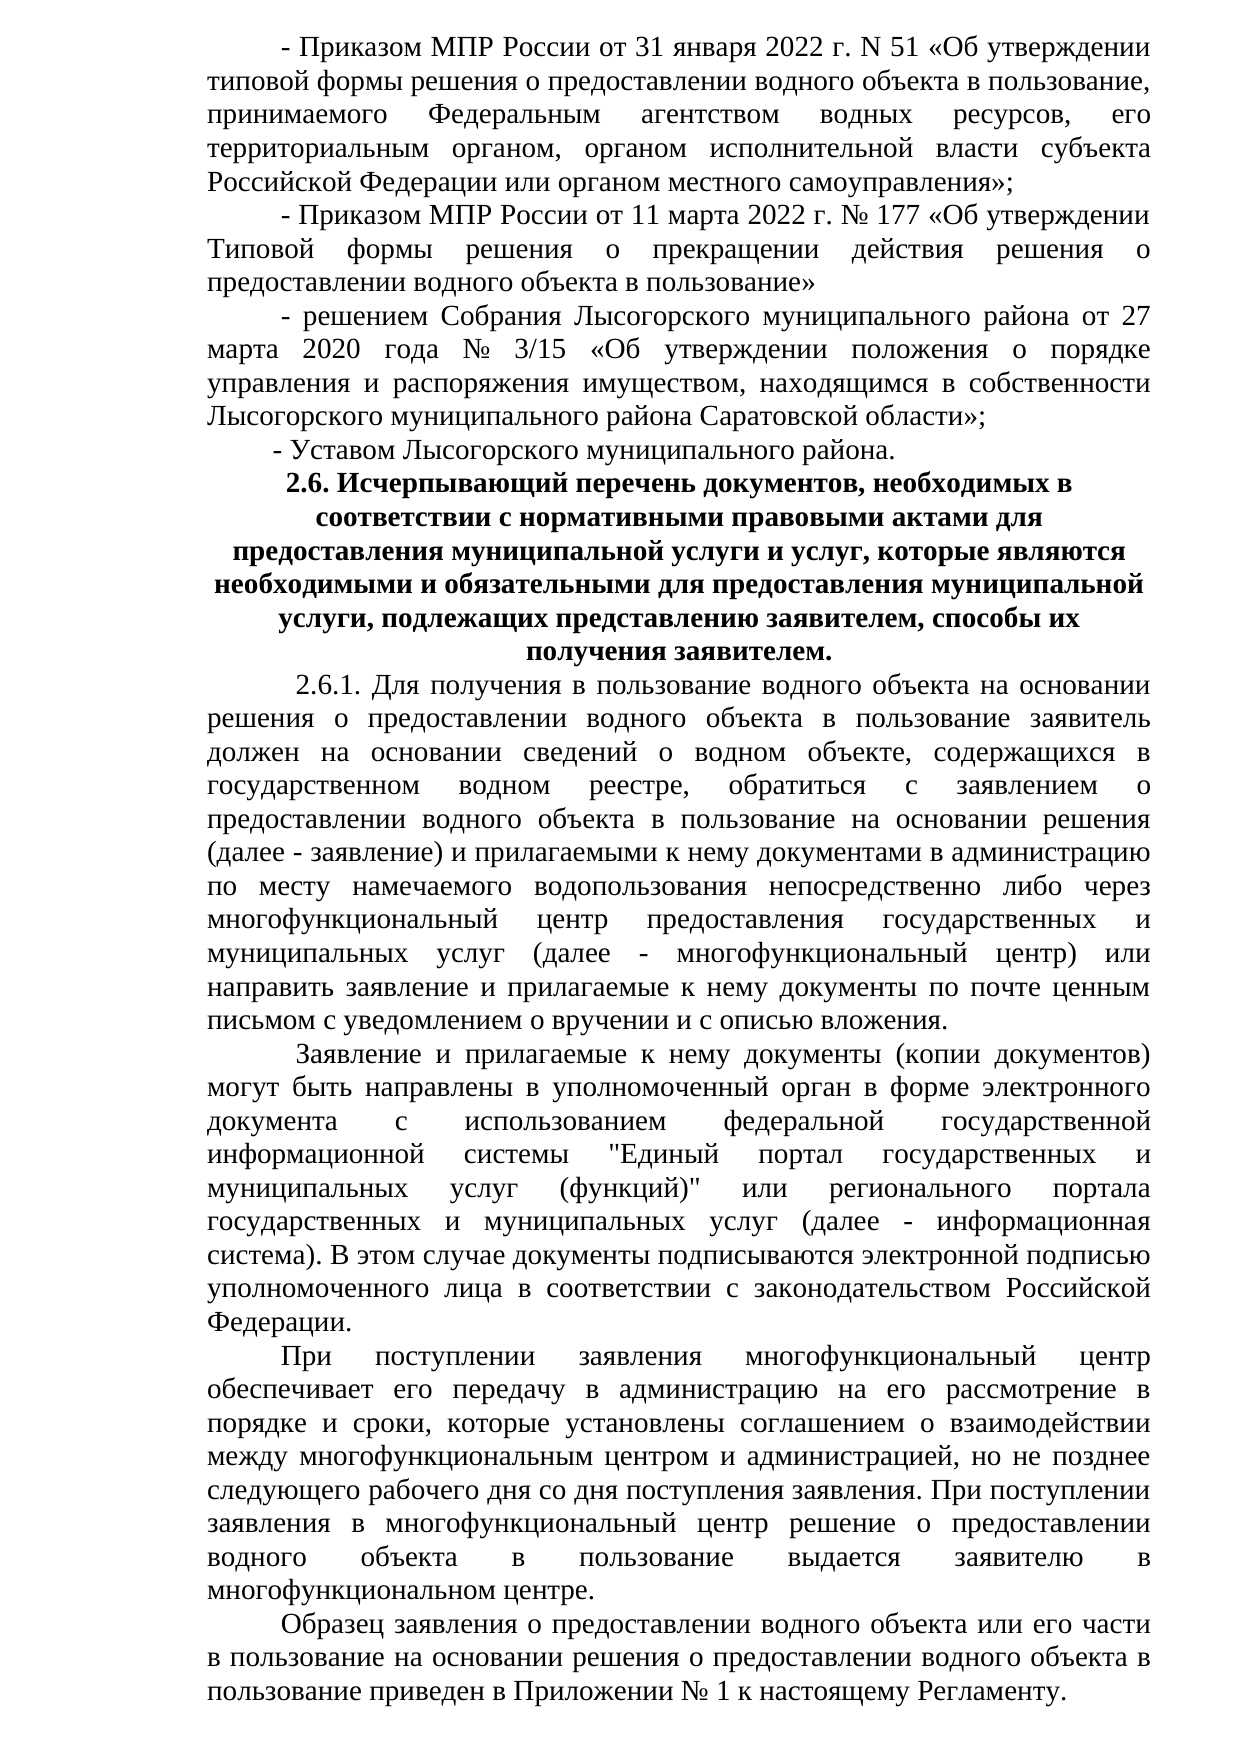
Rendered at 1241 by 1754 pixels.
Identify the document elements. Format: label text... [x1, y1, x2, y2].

text - решением Собрания Лысогорского муниципального района от 27 марта 2020 года № 3/15 «Об утверждении положения о порядке управления и распоряжения имуществом, находящимся в собственности Лысогорского муниципального района Саратовской области»; [207, 298, 1152, 432]
text Образец заявления о предоставлении водного объекта или его части в пользование на основании решения о предоставлении водного объекта в пользование приведен в Приложении № 1 к настоящему Регламенту. [207, 1606, 1152, 1707]
text 2.6.1. Для получения в пользование водного объекта на основании решения о предоставлении водного объекта в пользование заявитель должен на основании сведений о водном объекте, содержащихся в государственном водном реестре, обратиться с заявлением о предоставлении водного объекта в пользование на основании решения (далее - заявление) и прилагаемыми к нему документами в администрацию по месту намечаемого водопользования непосредственно либо через многофункциональный центр предоставления государственных и муниципальных услуг (далее - многофункциональный центр) или направить заявление и прилагаемые к нему документы по почте ценным письмом с уведомлением о вручении и с описью вложения. [207, 667, 1152, 1036]
text - Приказом МПР России от 11 марта 2022 г. № 177 «Об утверждении Типовой формы решения о прекращении действия решения о предоставлении водного объекта в пользование» [207, 197, 1152, 298]
text - Уставом Лысогорского муниципального района. [207, 432, 1152, 466]
text - Приказом МПР России от 31 января 2022 г. N 51 «Об утверждении типовой формы решения о предоставлении водного объекта в пользование, принимаемого Федеральным агентством водных ресурсов, его территориальным органом, органом исполнительной власти субъекта Российской Федерации или органом местного самоуправления»; [207, 29, 1152, 197]
text При поступлении заявления многофункциональный центр обеспечивает его передачу в администрацию на его рассмотрение в порядке и сроки, которые установлены соглашением о взаимодействии между многофункциональным центром и администрацией, но не позднее следующего рабочего дня со дня поступления заявления. При поступлении заявления в многофункциональный центр решение о предоставлении водного объекта в пользование выдается заявителю в многофункциональном центре. [207, 1338, 1152, 1606]
text Заявление и прилагаемые к нему документы (копии документов) могут быть направлены в уполномоченный орган в форме электронного документа с использованием федеральной государственной информационной системы "Единый портал государственных и муниципальных услуг (функций)" или регионального портала государственных и муниципальных услуг (далее - информационная система). В этом случае документы подписываются электронной подписью уполномоченного лица в соответствии с законодательством Российской Федерации. [207, 1036, 1152, 1338]
text 2.6. Исчерпывающий перечень документов, необходимых в соответствии с нормативными правовыми актами для предоставления муниципальной услуги и услуг, которые являются необходимыми и обязательными для предоставления муниципальной услуги, подлежащих представлению заявителем, способы их получения заявителем. [207, 466, 1152, 667]
